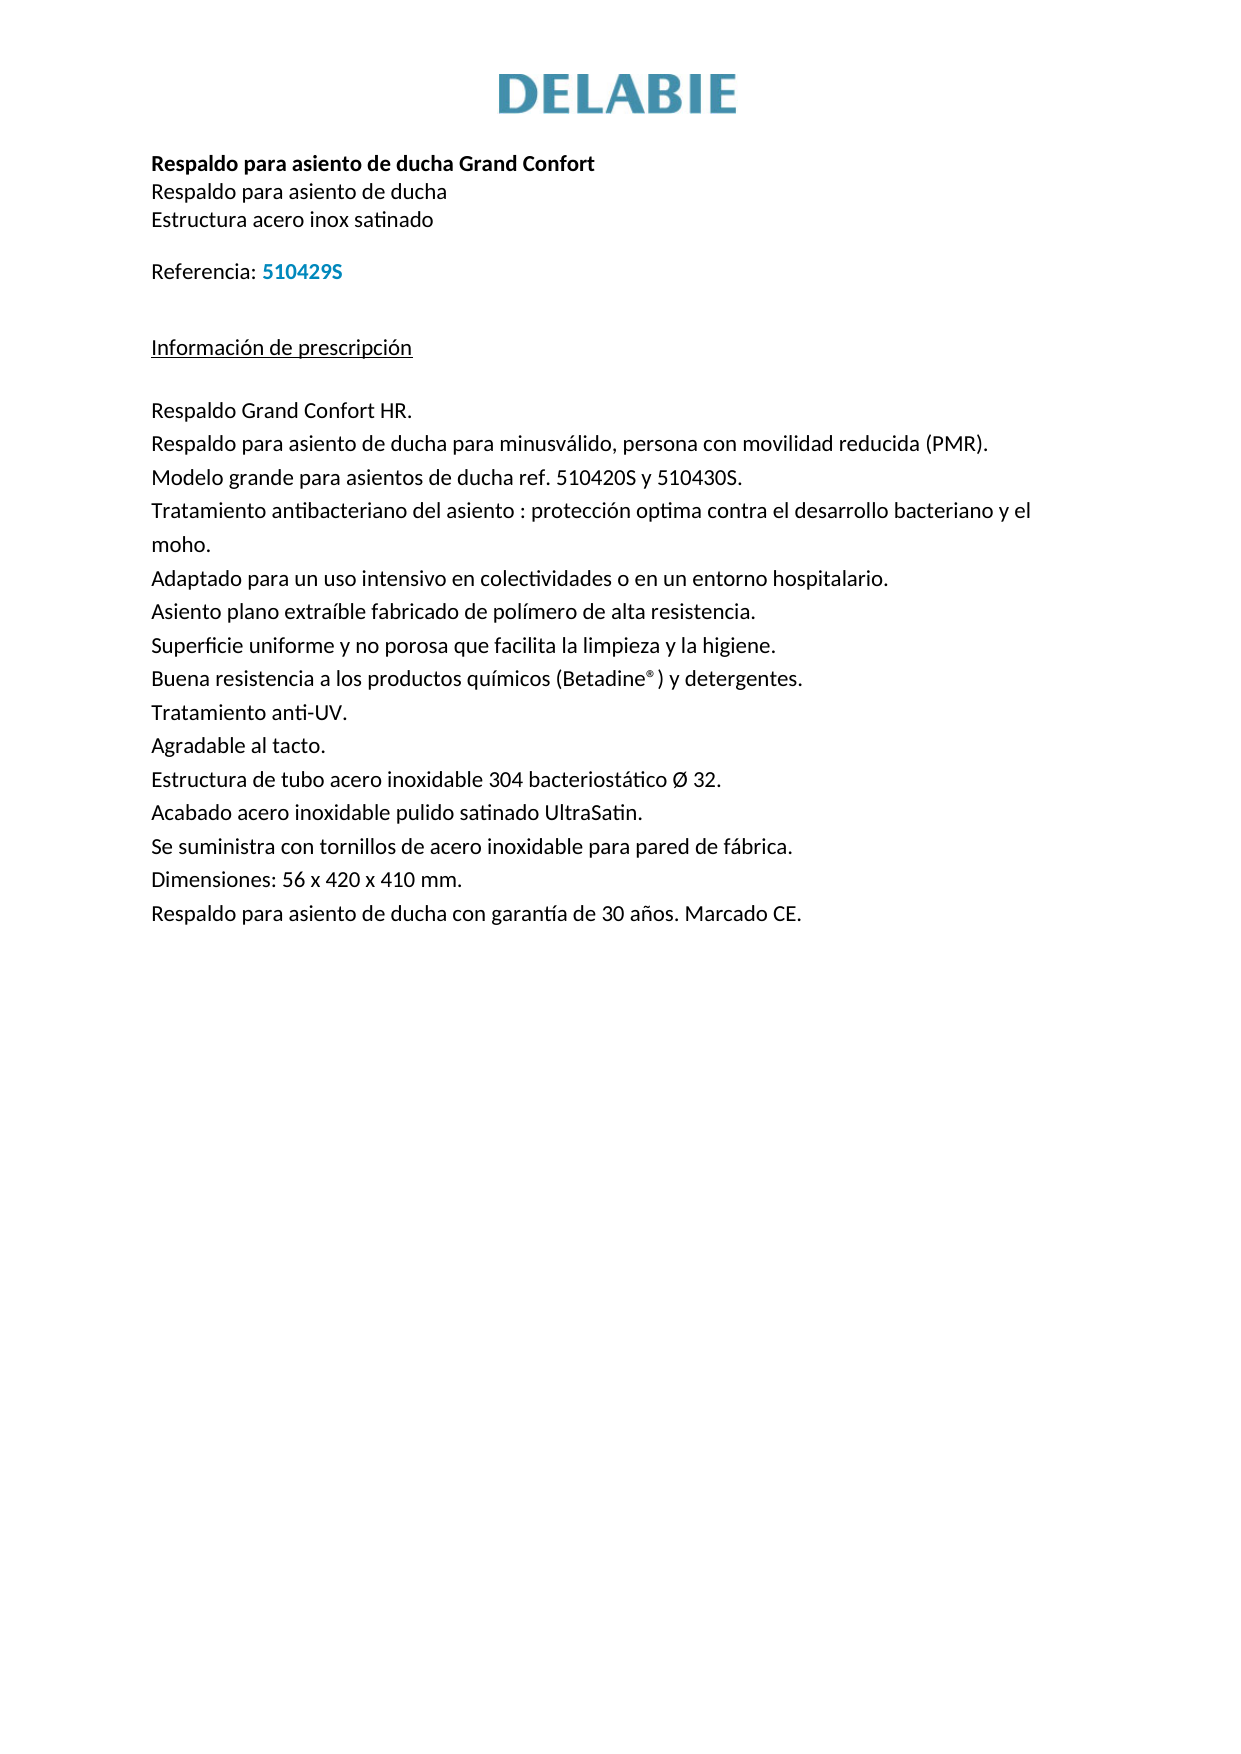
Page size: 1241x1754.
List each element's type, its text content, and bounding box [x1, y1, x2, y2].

text Estructura acero inox satinado [151, 205, 1084, 233]
text Buena resistencia a los productos químicos (Betadine®) y detergentes. [151, 664, 1084, 692]
picture [497, 74, 738, 114]
text Tratamiento antibacteriano del asiento : protección optima contra el desarrollo bacteriano y el moho. [151, 497, 1084, 558]
text Asiento plano extraíble fabricado de polímero de alta resistencia. [151, 597, 1084, 625]
text Respaldo para asiento de ducha con garantía de 30 años. Marcado CE. [151, 899, 1084, 927]
text Dimensiones: 56 x 420 x 410 mm. [151, 866, 1084, 894]
text Respaldo Grand Confort HR. [151, 396, 1084, 424]
text Se suministra con tornillos de acero inoxidable para pared de fábrica. [151, 832, 1084, 860]
text Estructura de tubo acero inoxidable 304 bacteriostático Ø 32. [151, 765, 1084, 793]
text Tratamiento anti-UV. [151, 698, 1084, 726]
text Respaldo para asiento de ducha Grand Confort [151, 149, 1084, 177]
text Información de prescripción [151, 333, 1084, 361]
text Adaptado para un uso intensivo en colectividades o en un entorno hospitalario. [151, 564, 1084, 592]
text Modelo grande para asientos de ducha ref. 510420S y 510430S. [151, 463, 1084, 491]
text Referencia: 510429S [151, 257, 1084, 285]
text Respaldo para asiento de ducha [151, 177, 1084, 205]
text Agradable al tacto. [151, 731, 1084, 759]
text Acabado acero inoxidable pulido satinado UltraSatin. [151, 798, 1084, 827]
text Respaldo para asiento de ducha para minusválido, persona con movilidad reducida (PMR). [151, 429, 1084, 458]
text Superficie uniforme y no porosa que facilita la limpieza y la higiene. [151, 631, 1084, 659]
